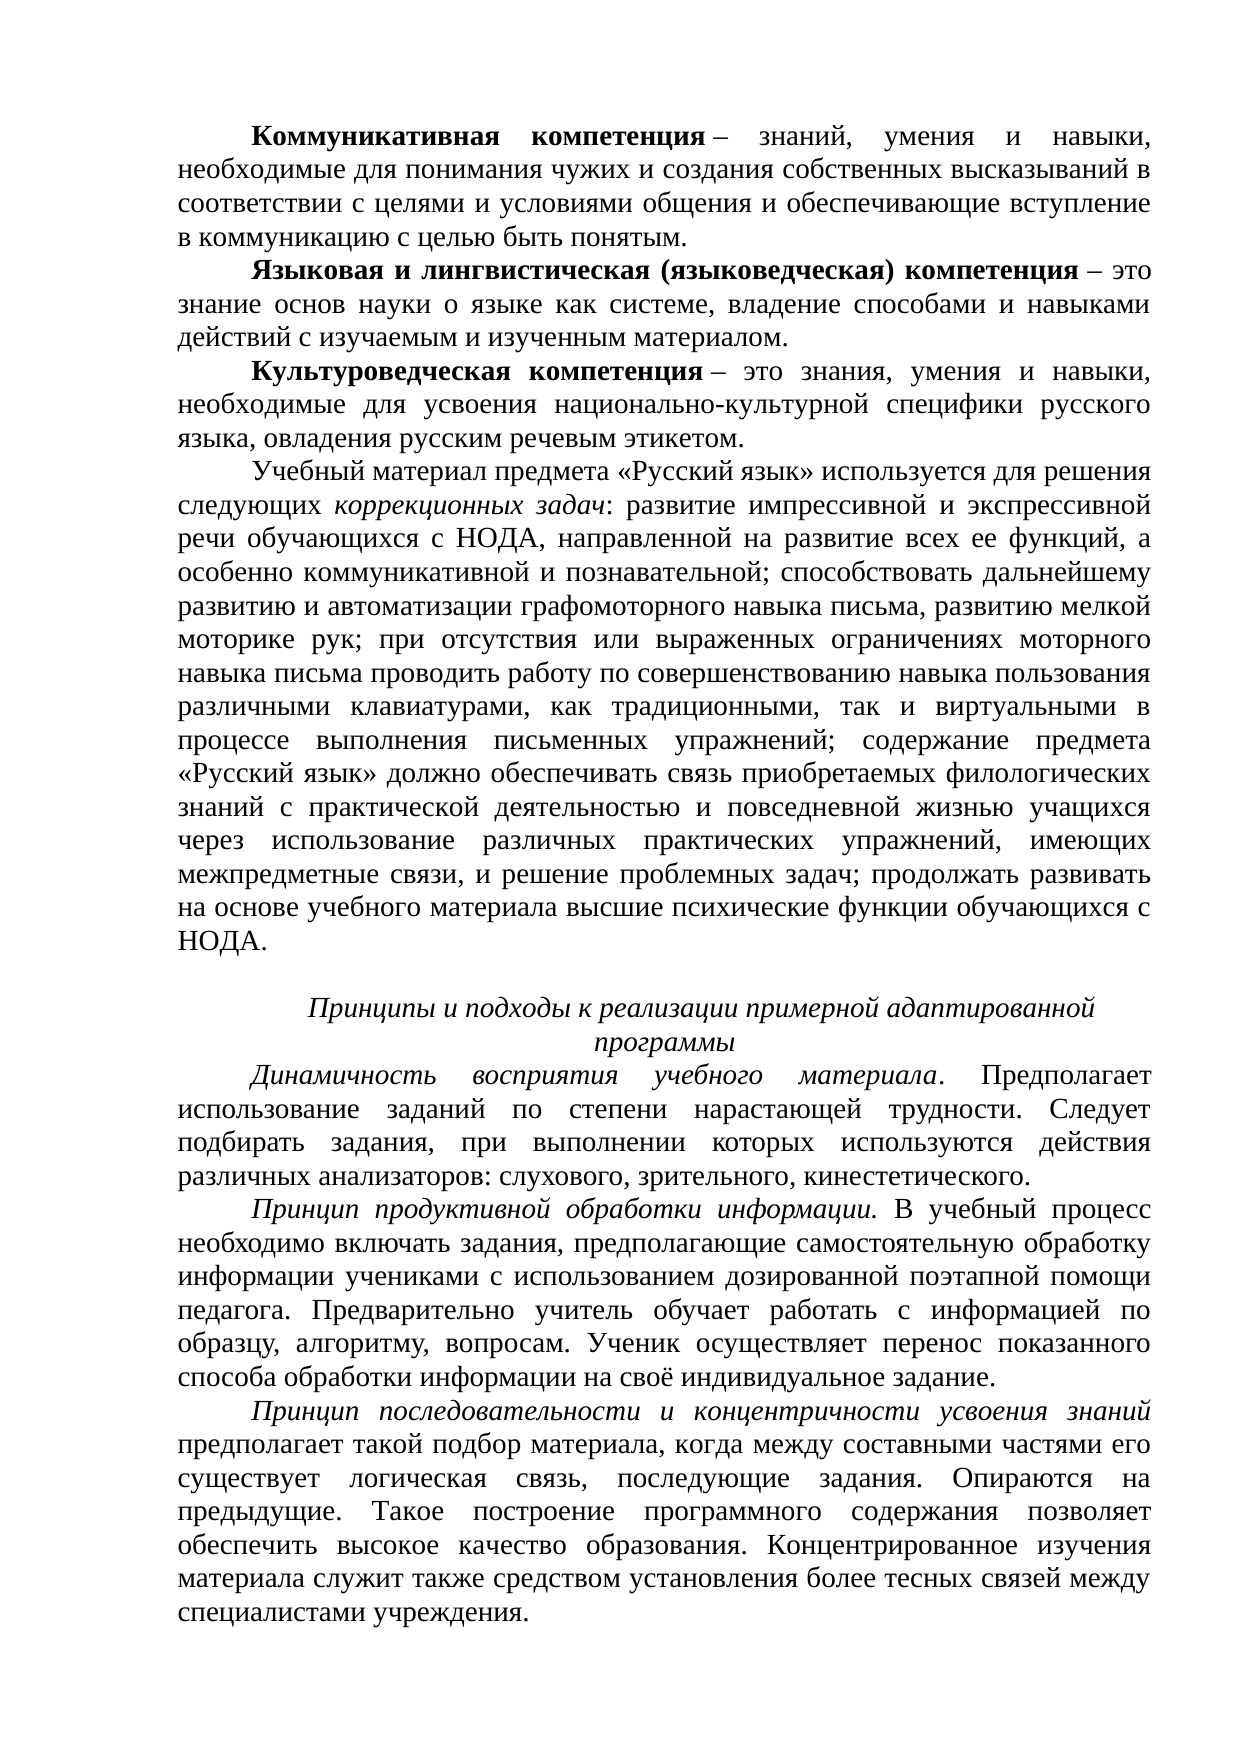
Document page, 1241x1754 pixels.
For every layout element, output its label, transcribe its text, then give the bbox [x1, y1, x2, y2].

text Принципы и подходы к реализации примерной адаптированной программы [177, 990, 1152, 1057]
text Принцип продуктивной обработки информации. В учебный процесс необходимо включать задания, предполагающие самостоятельную обработку информации учениками с использованием дозированной поэтапной помощи педагога. Предварительно учитель обучает работать с информацией по образцу, алгоритму, вопросам. Ученик осуществляет перенос показанного способа обработки информации на своё индивидуальное задание. [177, 1191, 1152, 1393]
text Динамичность восприятия учебного материала. Предполагает использование заданий по степени нарастающей трудности. Следует подбирать задания, при выполнении которых используются действия различных анализаторов: слухового, зрительного, кинестетического. [177, 1057, 1152, 1191]
text Принцип последовательности и концентричности усвоения знаний предполагает такой подбор материала, когда между составными частями его существует логическая связь, последующие задания. Опираются на предыдущие. Такое построение программного содержания позволяет обеспечить высокое качество образования. Концентрированное изучения материала служит также средством установления более тесных связей между специалистами учреждения. [177, 1393, 1152, 1627]
text Культуроведческая компетенция – это знания, умения и навыки, необходимые для усвоения национально-культурной специфики русского языка, овладения русским речевым этикетом. [177, 353, 1152, 453]
text Языковая и лингвистическая (языковедческая) компетенция – это знание основ науки о языке как системе, владение способами и навыками действий с изучаемым и изученным материалом. [177, 252, 1152, 353]
text Учебный материал предмета «Русский язык» используется для решения следующих коррекционных задач: развитие импрессивной и экспрессивной речи обучающихся с НОДА, направленной на развитие всех ее функций, а особенно коммуникативной и познавательной; способствовать дальнейшему развитию и автоматизации графомоторного навыка письма, развитию мелкой моторике рук; при отсутствия или выраженных ограничениях моторного навыка письма проводить работу по совершенствованию навыка пользования различными клавиатурами, как традиционными, так и виртуальными в процессе выполнения письменных упражнений; содержание предмета «Русский язык» должно обеспечивать связь приобретаемых филологических знаний с практической деятельностью и повседневной жизнью учащихся через использование различных практических упражнений, имеющих межпредметные связи, и решение проблемных задач; продолжать развивать на основе учебного материала высшие психические функции обучающихся с НОДА. [177, 453, 1152, 957]
text Коммуникативная компетенция – знаний, умения и навыки, необходимые для понимания чужих и создания собственных высказываний в соответствии с целями и условиями общения и обеспечивающие вступление в коммуникацию с целью быть понятым. [177, 118, 1152, 252]
